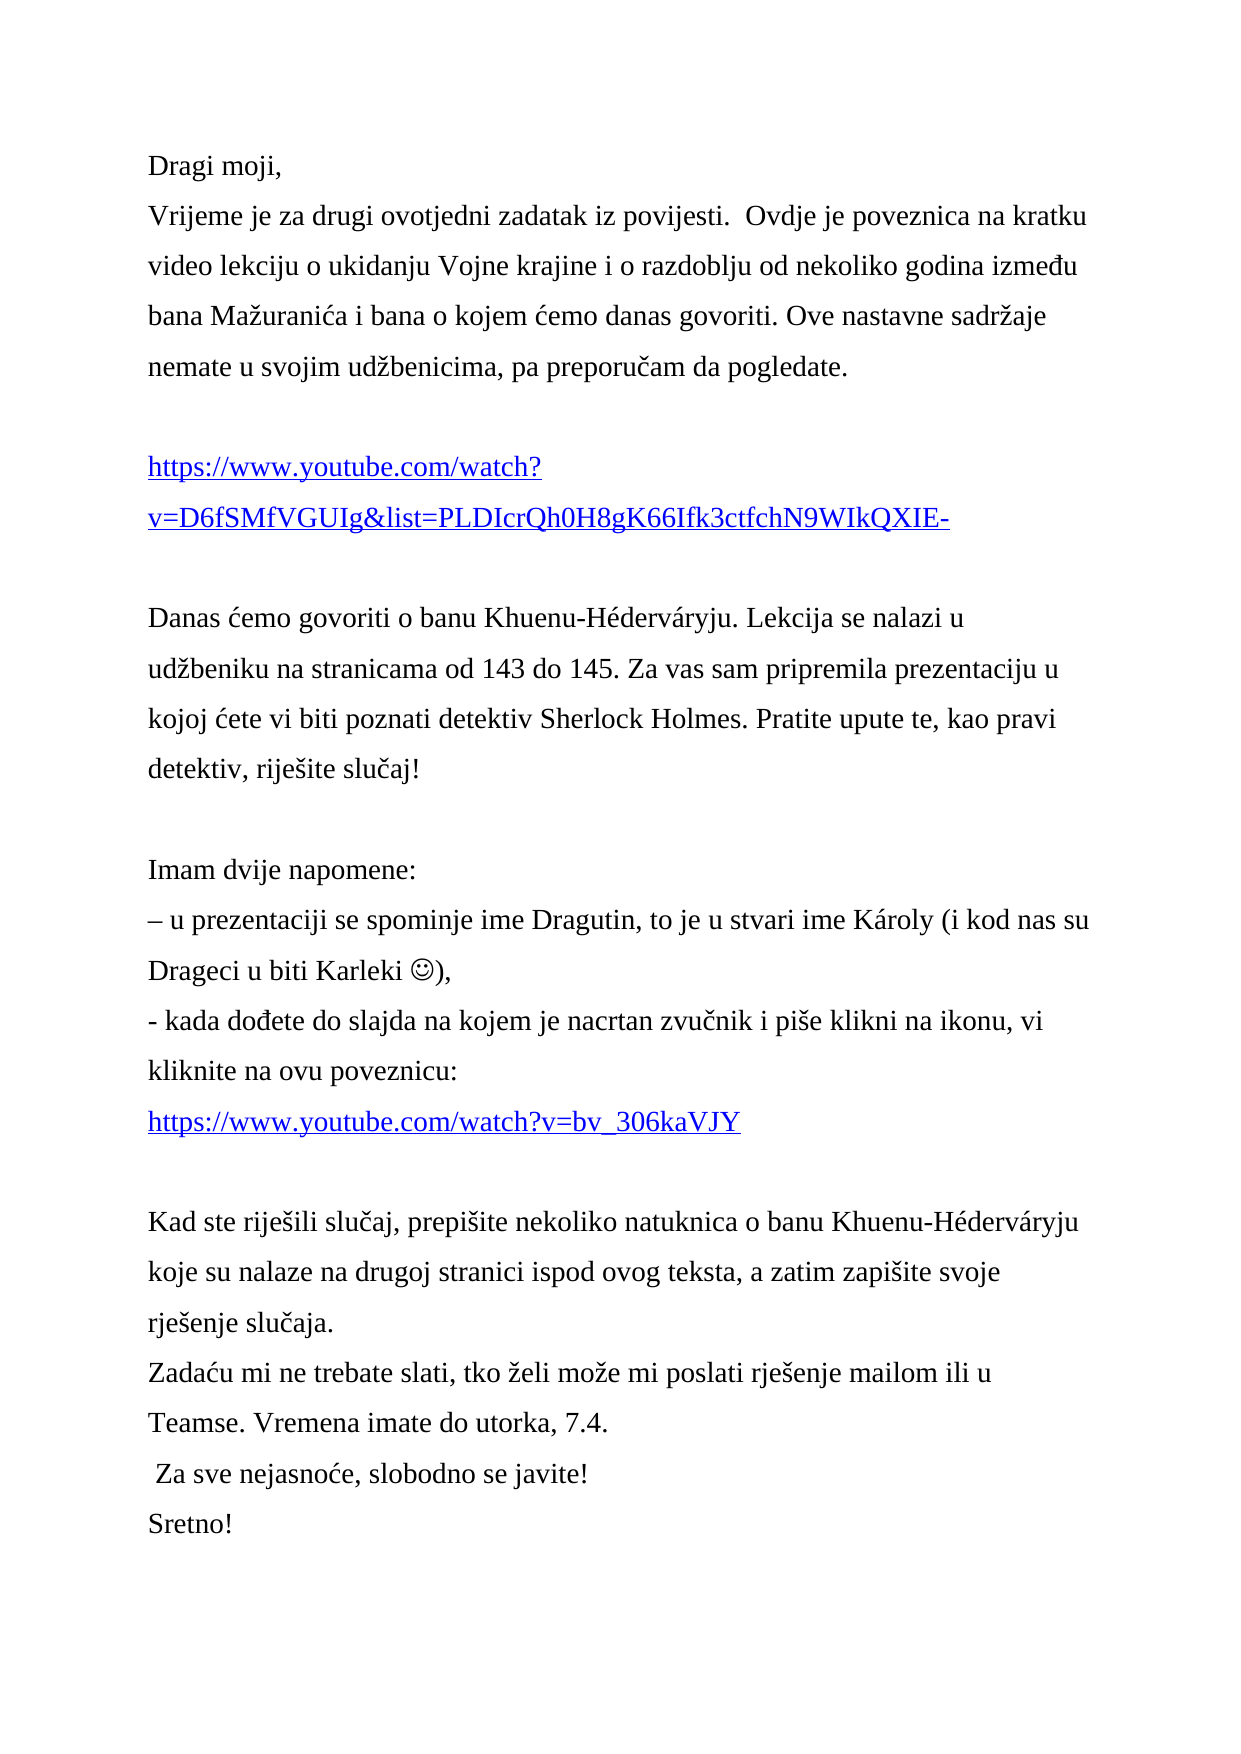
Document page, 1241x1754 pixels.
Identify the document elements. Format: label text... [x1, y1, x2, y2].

text Za sve nejasnoće, slobodno se javite! [148, 1456, 1093, 1489]
text – u prezentaciji se spominje ime Dragutin, to je u stvari ime Károly (i kod nas su Drageci u biti Karleki ), [148, 902, 1093, 986]
text Sretno! [148, 1506, 1093, 1540]
text Kad ste riješili slučaj, prepišite nekoliko natuknica o banu Khuenu-Héderváryju koje su nalaze na drugoj stranici ispod ovog teksta, a zatim zapišite svoje rješenje slučaja. [148, 1204, 1093, 1338]
text Danas ćemo govoriti o banu Khuenu-Héderváryju. Lekcija se nalazi u udžbeniku na stranicama od 143 do 145. Za vas sam pripremila prezentaciju u kojoj ćete vi biti poznati detektiv Sherlock Holmes. Pratite upute te, kao pravi detektiv, riješite slučaj! [148, 600, 1093, 785]
text Vrijeme je za drugi ovotjedni zadatak iz povijesti. Ovdje je poveznica na kratku video lekciju o ukidanju Vojne krajine i o razdoblju od nekoliko godina između bana Mažuranića i bana o kojem ćemo danas govoriti. Ove nastavne sadržaje nemate u svojim udžbenicima, pa preporučam da pogledate. [148, 198, 1093, 382]
text Zadaću mi ne trebate slati, tko želi može mi poslati rješenje mailom ili u Teamse. Vremena imate do utorka, 7.4. [148, 1355, 1093, 1439]
text https://www.youtube.com/watch?v=bv_306kaVJY [148, 1104, 1093, 1137]
text Dragi moji, [148, 148, 1093, 181]
text https://www.youtube.com/watch?v=D6fSMfVGUIg&list=PLDIcrQh0H8gK66Ifk3ctfchN9WIkQXIE- [148, 449, 1093, 533]
text Imam dvije napomene: [148, 852, 1093, 886]
text - kada dođete do slajda na kojem je nacrtan zvučnik i piše klikni na ikonu, vi kliknite na ovu poveznicu: [148, 1003, 1093, 1087]
